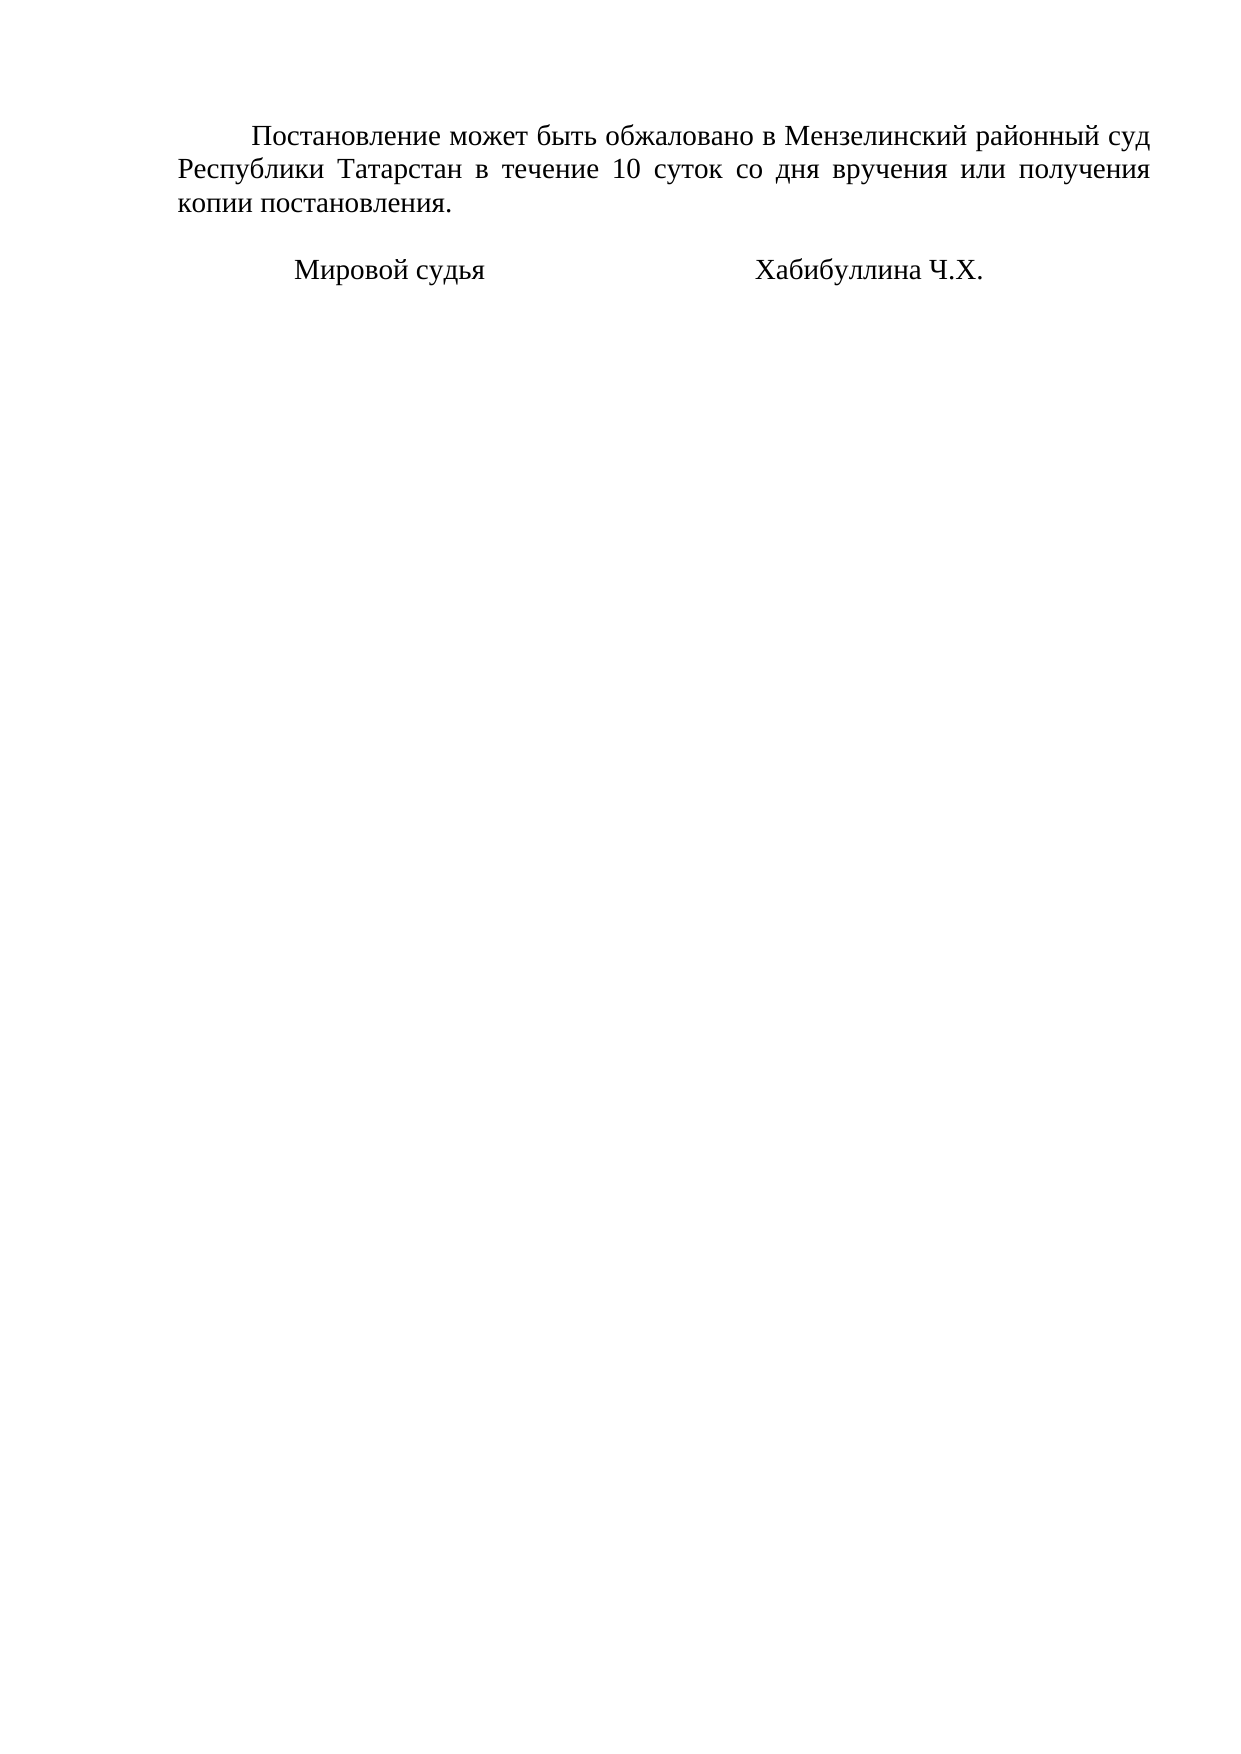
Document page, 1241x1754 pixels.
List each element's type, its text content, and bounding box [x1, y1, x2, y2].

text Мировой судья Хабибуллина Ч.Х. [177, 252, 1152, 286]
text Постановление может быть обжаловано в Мензелинский районный суд Республики Татарстан в течение 10 суток со дня вручения или получения копии постановления. [177, 118, 1152, 219]
